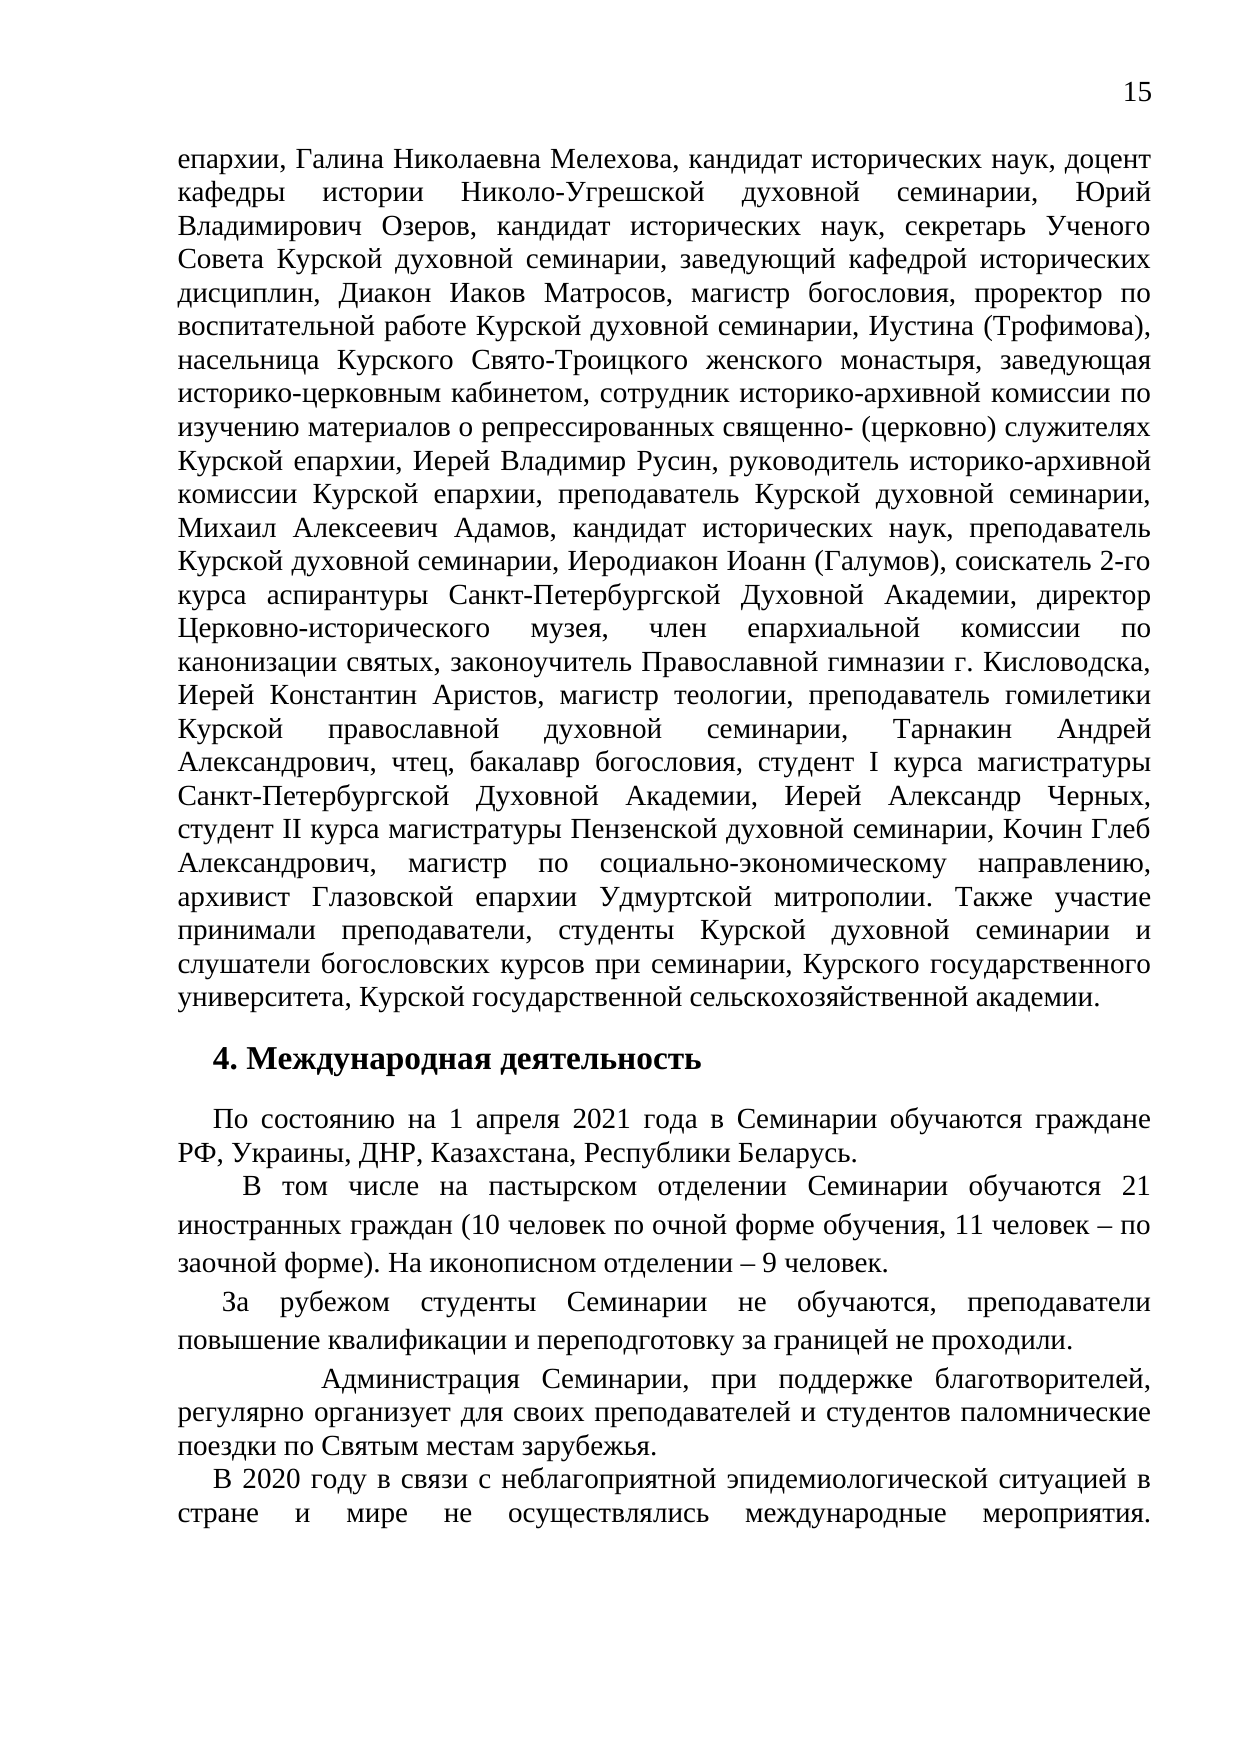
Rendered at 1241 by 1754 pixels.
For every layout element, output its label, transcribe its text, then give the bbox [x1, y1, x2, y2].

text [177, 141, 1152, 1013]
text В 2020 году в связи с неблагоприятной эпидемиологической ситуацией в стране и мире не осуществлялись международные мероприятия. [177, 1462, 1152, 1562]
text За рубежом студенты Семинарии не обучаются, преподаватели повышение квалификации и переподготовку за границей не проходили. [177, 1284, 1152, 1356]
subtitle 4. Международная деятельность [213, 1038, 1152, 1076]
text Администрация Семинарии, при поддержке благотворителей, регулярно организует для своих преподавателей и студентов паломнические поездки по Святым местам зарубежья. [177, 1361, 1152, 1462]
text В том числе на пастырском отделении Семинарии обучаются 21 иностранных граждан (10 человек по очной форме обучения, 11 человек – по заочной форме). На иконописном отделении – 9 человек. [177, 1168, 1152, 1279]
text По состоянию на 1 апреля 2021 года в Семинарии обучаются граждане РФ, Украины, ДНР, Казахстана, Республики Беларусь. [177, 1101, 1152, 1168]
